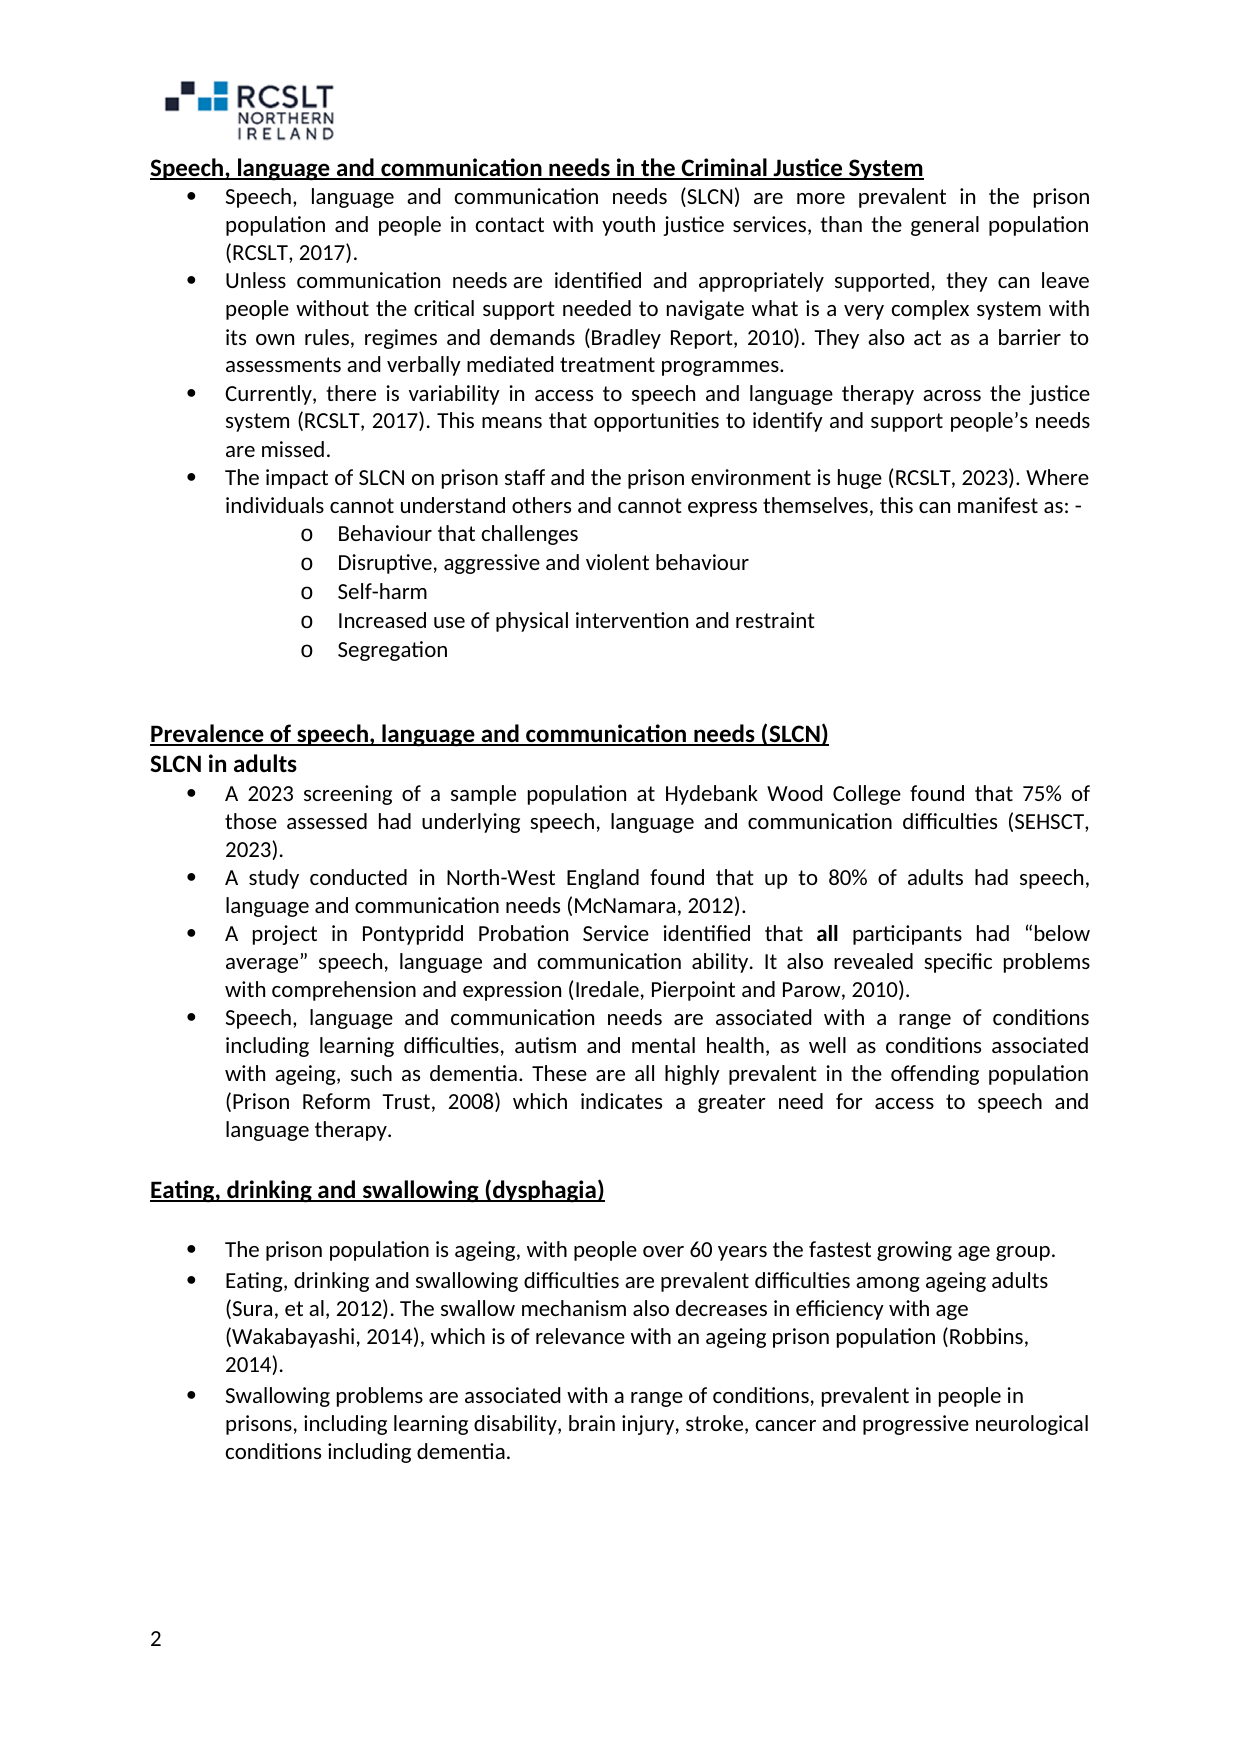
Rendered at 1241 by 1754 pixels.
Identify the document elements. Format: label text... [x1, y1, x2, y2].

list The impact of SLCN on prison staff and the prison environment is huge (RCSLT, 2023). Where individuals cannot understand others and cannot express themselves, this can manifest as: - [187, 463, 1090, 519]
text Eating, drinking and swallowing (dysphagia) [150, 1174, 1090, 1204]
list Unless communication needs are identified and appropriately supported, they can leave people without the critical support needed to navigate what is a very complex system with its own rules, regimes and demands (Bradley Report, 2010). They also act as a barrier to assessments and verbally mediated treatment programmes. [187, 267, 1090, 379]
list Currently, there is variability in access to speech and language therapy across the justice system (RCSLT, 2017). This means that opportunities to identify and support people’s needs are missed. [187, 379, 1090, 463]
list A project in Pontypridd Probation Service identified that all participants had “below average” speech, language and communication ability. It also revealed specific problems with comprehension and expression (Iredale, Pierpoint and Parow, 2010). [187, 919, 1090, 1003]
list Speech, language and communication needs are associated with a range of conditions including learning difficulties, autism and mental health, as well as conditions associated with ageing, such as dementia. These are all highly prevalent in the offending population (Prison Reform Trust, 2008) which indicates a greater need for access to speech and language therapy. [187, 1003, 1090, 1143]
list Increased use of physical intervention and restraint [300, 606, 1090, 635]
text SLCN in adults [150, 749, 1090, 779]
list Segregation [300, 635, 1090, 664]
text Speech, language and communication needs in the Criminal Justice System [150, 152, 1090, 182]
list Eating, drinking and swallowing difficulties are prevalent difficulties among ageing adults (Sura, et al, 2012). The swallow mechanism also decreases in efficiency with age (Wakabayashi, 2014), which is of relevance with an ageing prison population (Robbins, 2014). [187, 1266, 1090, 1378]
text Prevalence of speech, language and communication needs (SLCN) [150, 718, 1090, 749]
picture [150, 73, 350, 152]
list Speech, language and communication needs (SLCN) are more prevalent in the prison population and people in contact with youth justice services, than the general population (RCSLT, 2017). [187, 182, 1090, 267]
list The prison population is ageing, with people over 60 years the fastest growing age group. [187, 1235, 1090, 1263]
list Behaviour that challenges [300, 519, 1090, 548]
list Disruptive, aggressive and violent behaviour [300, 548, 1090, 577]
list A study conducted in North-West England found that up to 80% of adults had speech, language and communication needs (McNamara, 2012). [187, 863, 1090, 919]
list Swallowing problems are associated with a range of conditions, prevalent in people in prisons, including learning disability, brain injury, stroke, cancer and progressive neurological conditions including dementia. [187, 1381, 1090, 1465]
list Self-harm [300, 577, 1090, 606]
list A 2023 screening of a sample population at Hydebank Wood College found that 75% of those assessed had underlying speech, language and communication difficulties (SEHSCT, 2023). [187, 779, 1090, 863]
